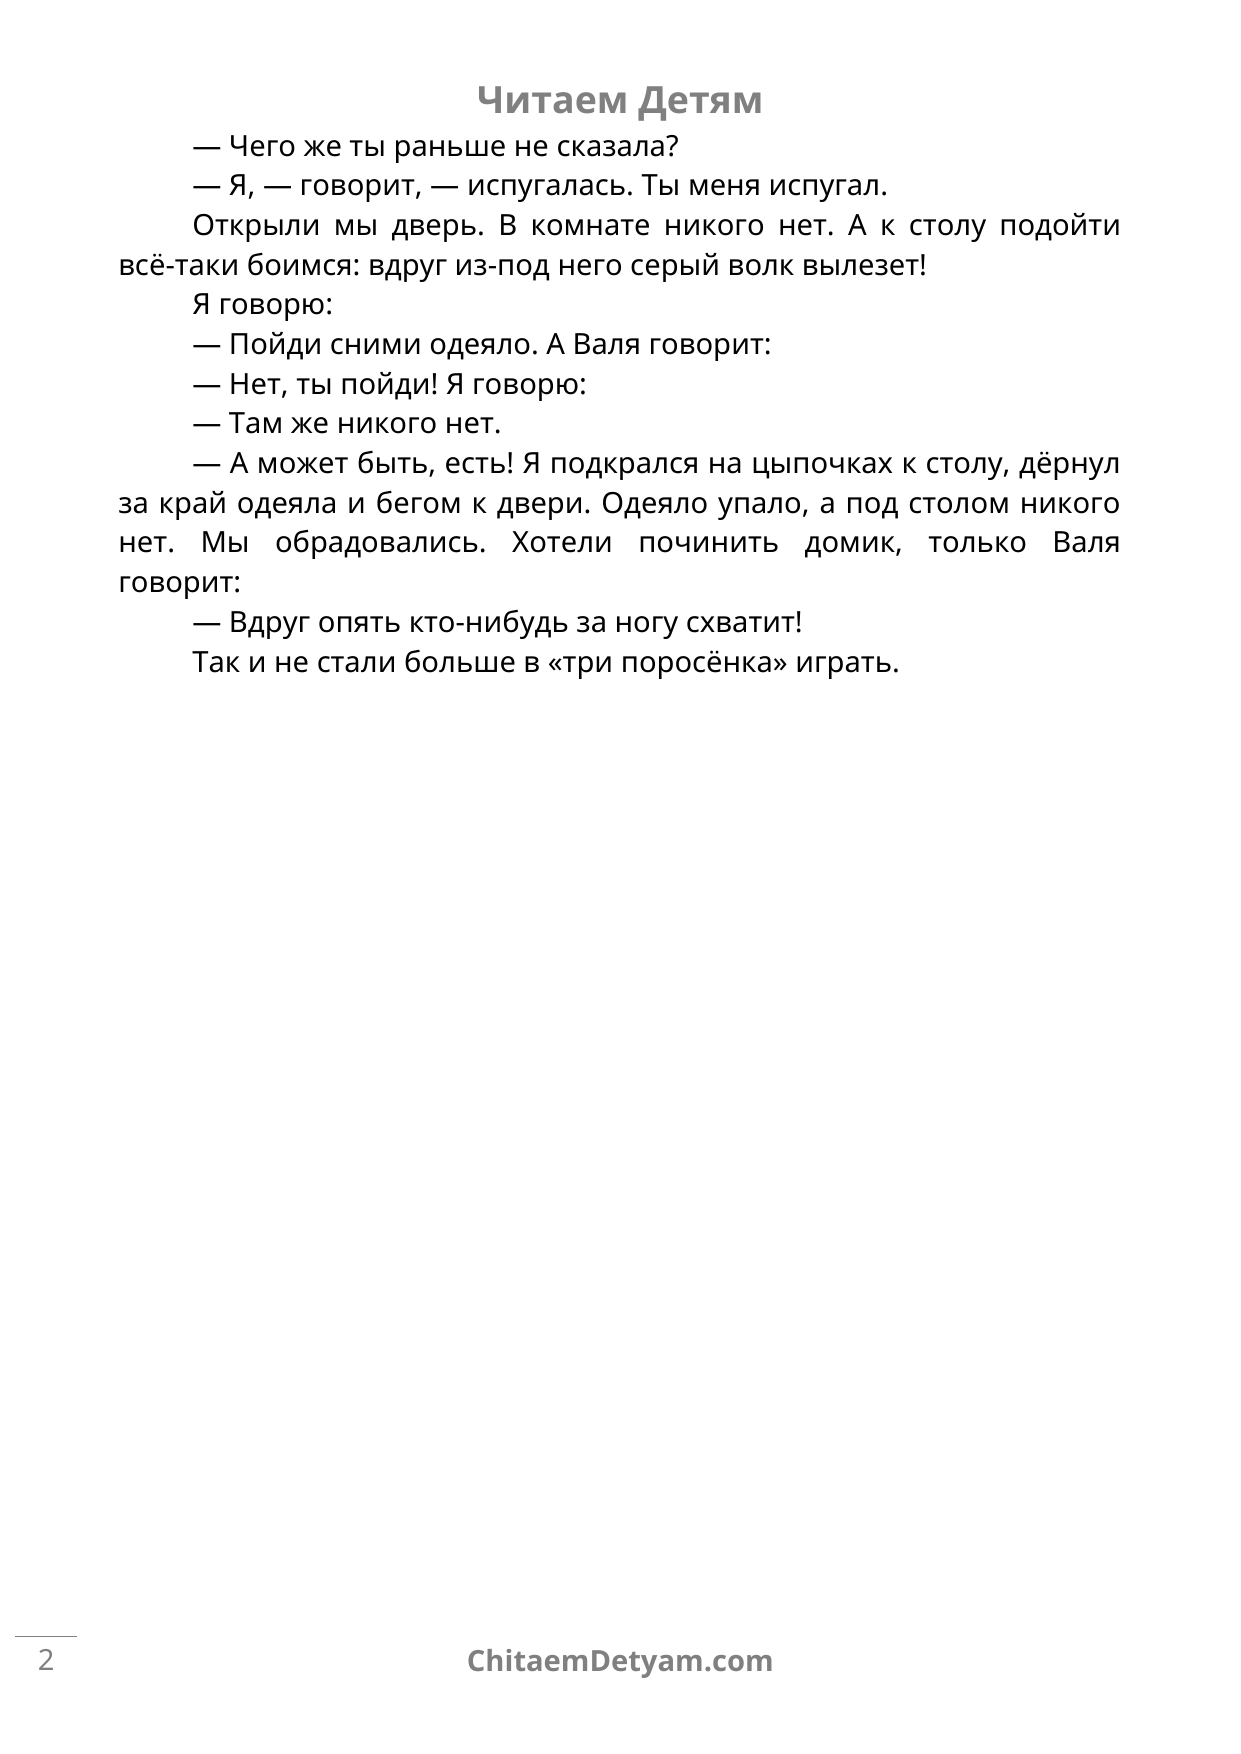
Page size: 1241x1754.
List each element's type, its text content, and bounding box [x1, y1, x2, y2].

text — А может быть, есть! Я подкрался на цыпочках к столу, дёрнул за край одеяла и бегом к двери. Одеяло упало, а под столом никого нет. Мы обрадовались. Хотели починить домик, только Валя говорит: [118, 442, 1122, 601]
text — Чего же ты раньше не сказала? [118, 125, 1122, 164]
text Так и не стали больше в «три поросёнка» играть. [118, 641, 1122, 681]
text Я говорю: [118, 284, 1122, 323]
text — Нет, ты пойди! Я говорю: [118, 363, 1122, 403]
text — Там же никого нет. [118, 403, 1122, 442]
text — Вдруг опять кто-нибудь за ногу схватит! [118, 601, 1122, 641]
text — Пойди сними одеяло. А Валя говорит: [118, 323, 1122, 363]
text Открыли мы дверь. В комнате никого нет. А к столу подойти всё-таки боимся: вдруг из-под него серый волк вылезет! [118, 204, 1122, 284]
text — Я, — говорит, — испугалась. Ты меня испугал. [118, 164, 1122, 204]
